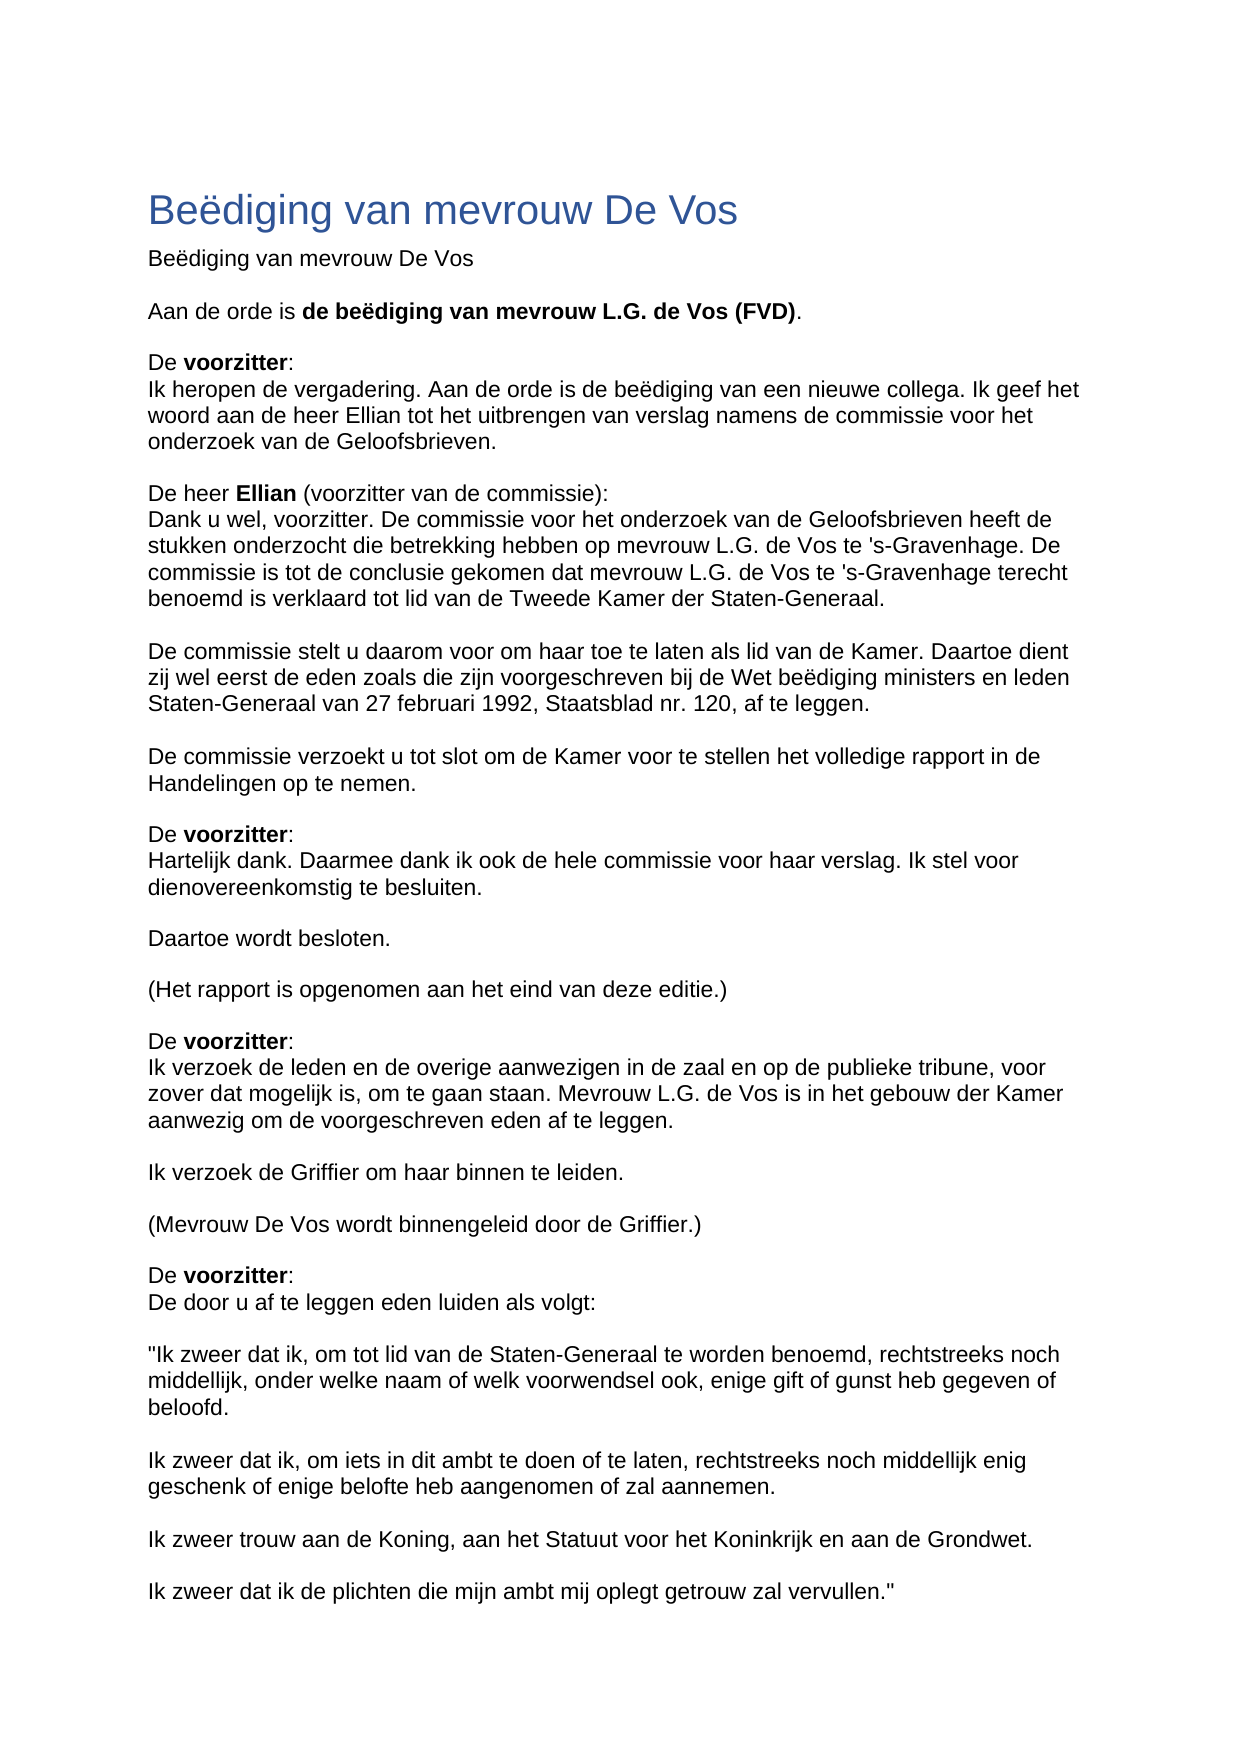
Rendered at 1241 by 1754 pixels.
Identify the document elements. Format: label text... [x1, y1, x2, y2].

text (Mevrouw De Vos wordt binnengeleid door de Griffier.) [148, 1211, 1093, 1237]
text De voorzitter: Ik heropen de vergadering. Aan de orde is de beëdiging van een nieuwe collega. Ik geef het woord aan de heer Ellian tot het uitbrengen van verslag namens de commissie voor het onderzoek van de Geloofsbrieven. [148, 349, 1093, 454]
text Daartoe wordt besloten. [148, 925, 1093, 951]
text De heer Ellian (voorzitter van de commissie): Dank u wel, voorzitter. De commissie voor het onderzoek van de Geloofsbrieven heeft de stukken onderzocht die betrekking hebben op mevrouw L.G. de Vos te 's-Gravenhage. De commissie is tot de conclusie gekomen dat mevrouw L.G. de Vos te 's-Gravenhage terecht benoemd is verklaard tot lid van de Tweede Kamer der Staten-Generaal. De commissie stelt u daarom voor om haar toe te laten als lid van de Kamer. Daartoe dient zij wel eerst de eden zoals die zijn voorgeschreven bij de Wet beëdiging ministers en leden Staten-Generaal van 27 februari 1992, Staatsblad nr. 120, af te leggen. De commissie verzoekt u tot slot om de Kamer voor te stellen het volledige rapport in de Handelingen op te nemen. [148, 479, 1093, 796]
text (Het rapport is opgenomen aan het eind van deze editie.) [148, 976, 1093, 1003]
text De voorzitter: Ik verzoek de leden en de overige aanwezigen in de zaal en op de publieke tribune, voor zover dat mogelijk is, om te gaan staan. Mevrouw L.G. de Vos is in het gebouw der Kamer aanwezig om de voorgeschreven eden af te leggen. Ik verzoek de Griffier om haar binnen te leiden. [148, 1028, 1093, 1186]
subtitle Beëdiging van mevrouw De Vos [148, 185, 1093, 233]
text De voorzitter: Hartelijk dank. Daarmee dank ik ook de hele commissie voor haar verslag. Ik stel voor dienovereenkomstig te besluiten. [148, 821, 1093, 900]
text Beëdiging van mevrouw De Vos Aan de orde is de beëdiging van mevrouw L.G. de Vos (FVD). [148, 245, 1093, 324]
text De voorzitter: De door u af te leggen eden luiden als volgt: "Ik zweer dat ik, om tot lid van de Staten-Generaal te worden benoemd, rechtstreeks noch middellijk, onder welke naam of welk voorwendsel ook, enige gift of gunst heb gegeven of beloofd. Ik zweer dat ik, om iets in dit ambt te doen of te laten, rechtstreeks noch middellijk enig geschenk of enige belofte heb aangenomen of zal aannemen. Ik zweer trouw aan de Koning, aan het Statuut voor het Koninkrijk en aan de Grondwet. Ik zweer dat ik de plichten die mijn ambt mij oplegt getrouw zal vervullen." [148, 1262, 1093, 1605]
